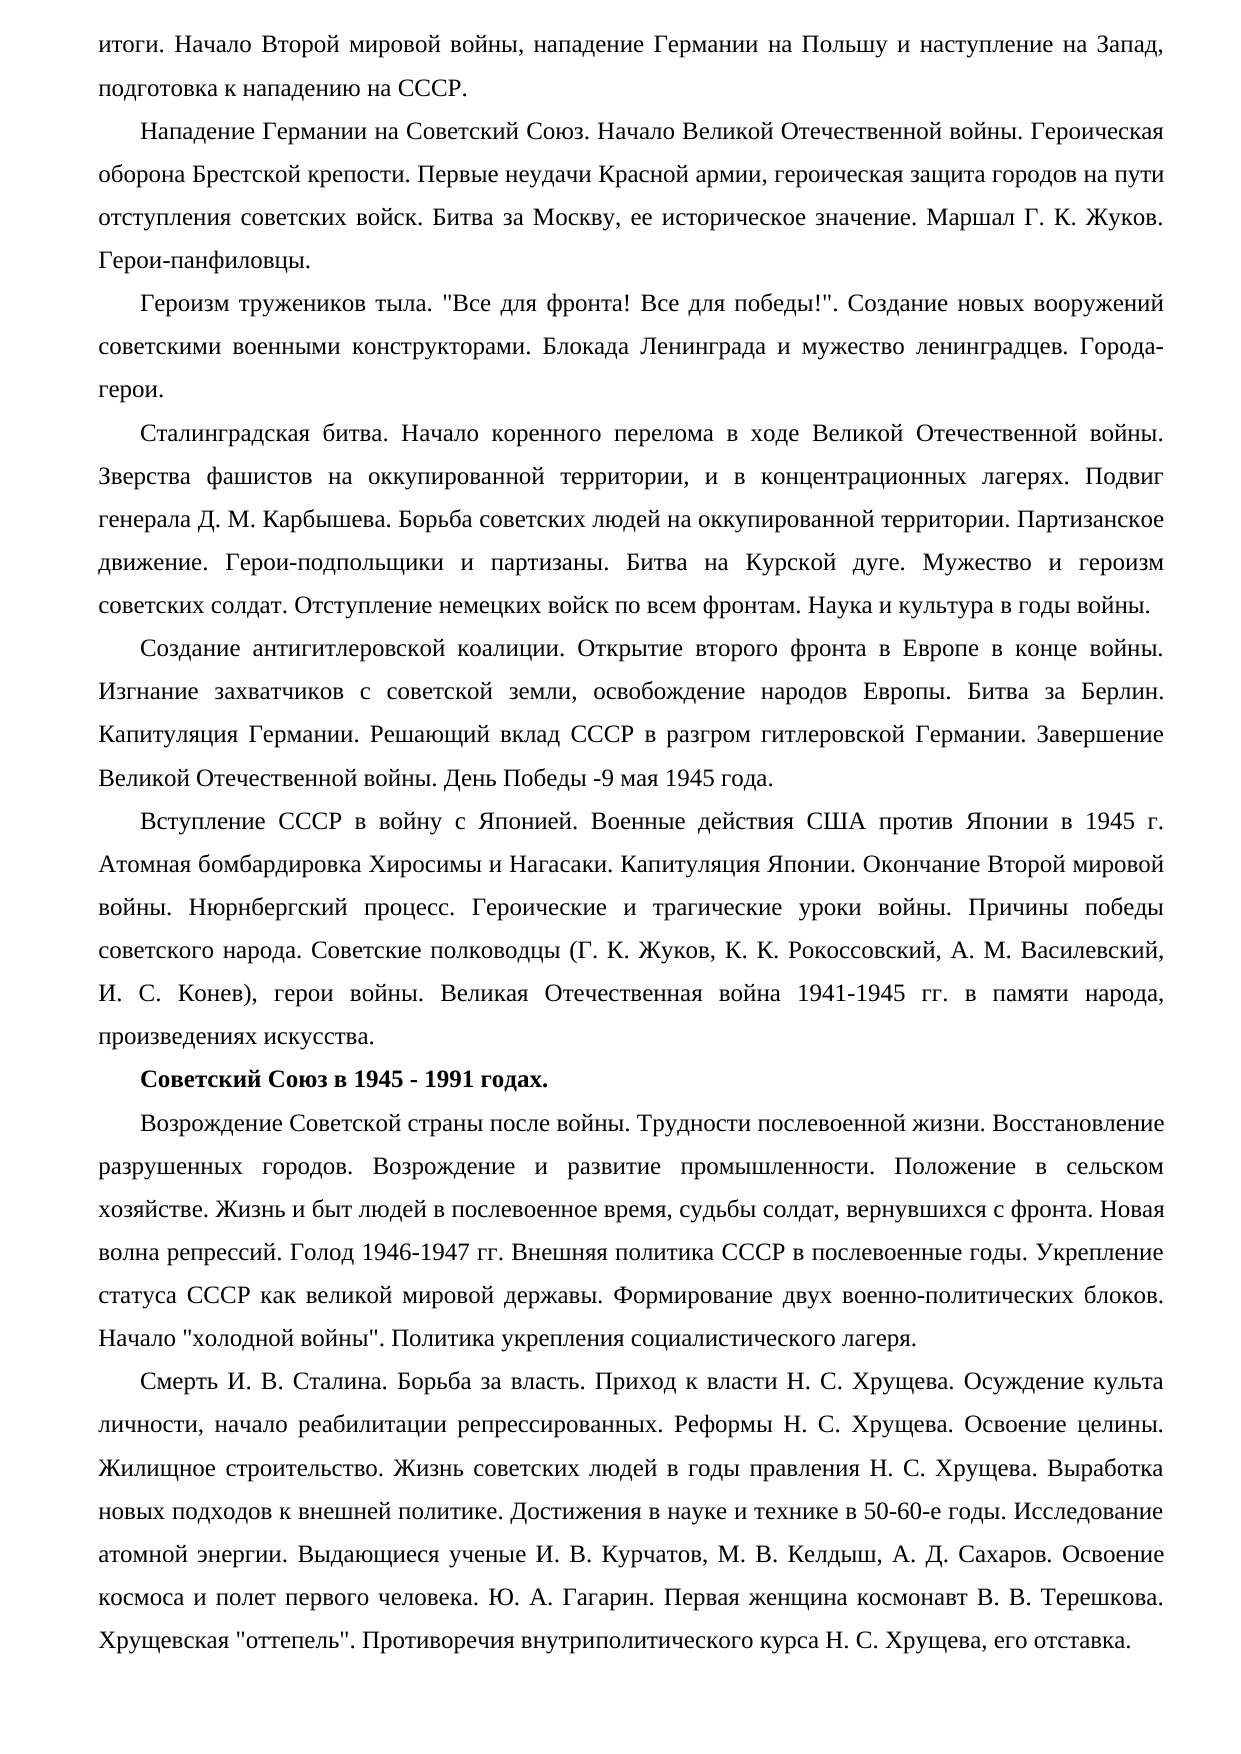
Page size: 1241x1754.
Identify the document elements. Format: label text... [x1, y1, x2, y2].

text Героизм тружеников тыла. "Все для фронта! Все для победы!". Создание новых вооружений советскими военными конструкторами. Блокада Ленинграда и мужество ленинградцев. Города-герои. [98, 288, 1165, 403]
text Возрождение Советской страны после войны. Трудности послевоенной жизни. Восстановление разрушенных городов. Возрождение и развитие промышленности. Положение в сельском хозяйстве. Жизнь и быт людей в послевоенное время, судьбы солдат, вернувшихся с фронта. Новая волна репрессий. Голод 1946-1947 гг. Внешняя политика СССР в послевоенные годы. Укрепление статуса СССР как великой мировой державы. Формирование двух военно-политических блоков. Начало "холодной войны". Политика укрепления социалистического лагеря. [98, 1108, 1165, 1352]
text Вступление СССР в войну с Японией. Военные действия США против Японии в 1945 г. Атомная бомбардировка Хиросимы и Нагасаки. Капитуляция Японии. Окончание Второй мировой войны. Нюрнбергский процесс. Героические и трагические уроки войны. Причины победы советского народа. Советские полководцы (Г. К. Жуков, К. К. Рокоссовский, А. М. Василевский, И. С. Конев), герои войны. Великая Отечественная война 1941-1945 гг. в памяти народа, произведениях искусства. [98, 806, 1165, 1050]
text Нападение Германии на Советский Союз. Начало Великой Отечественной войны. Героическая оборона Брестской крепости. Первые неудачи Красной армии, героическая защита городов на пути отступления советских войск. Битва за Москву, ее историческое значение. Маршал Г. К. Жуков. Герои-панфиловцы. [98, 116, 1165, 274]
text Сталинградская битва. Начало коренного перелома в ходе Великой Отечественной войны. Зверства фашистов на оккупированной территории, и в концентрационных лагерях. Подвиг генерала Д. М. Карбышева. Борьба советских людей на оккупированной территории. Партизанское движение. Герои-подпольщики и партизаны. Битва на Курской дуге. Мужество и героизм советских солдат. Отступление немецких войск по всем фронтам. Наука и культура в годы войны. [98, 418, 1165, 619]
text Смерть И. В. Сталина. Борьба за власть. Приход к власти Н. С. Хрущева. Осуждение культа личности, начало реабилитации репрессированных. Реформы Н. С. Хрущева. Освоение целины. Жилищное строительство. Жизнь советских людей в годы правления Н. С. Хрущева. Выработка новых подходов к внешней политике. Достижения в науке и технике в 50-60-е годы. Исследование атомной энергии. Выдающиеся ученые И. В. Курчатов, М. В. Келдыш, А. Д. Сахаров. Освоение космоса и полет первого человека. Ю. А. Гагарин. Первая женщина космонавт В. В. Терешкова. Хрущевская "оттепель". Противоречия внутриполитического курса Н. С. Хрущева, его отставка. [98, 1366, 1165, 1654]
text Создание антигитлеровской коалиции. Открытие второго фронта в Европе в конце войны. Изгнание захватчиков с советской земли, освобождение народов Европы. Битва за Берлин. Капитуляция Германии. Решающий вклад СССР в разгром гитлеровской Германии. Завершение Великой Отечественной войны. День Победы -9 мая 1945 года. [98, 633, 1165, 791]
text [98, 29, 1165, 101]
text Советский Союз в 1945 - 1991 годах. [98, 1064, 1165, 1093]
